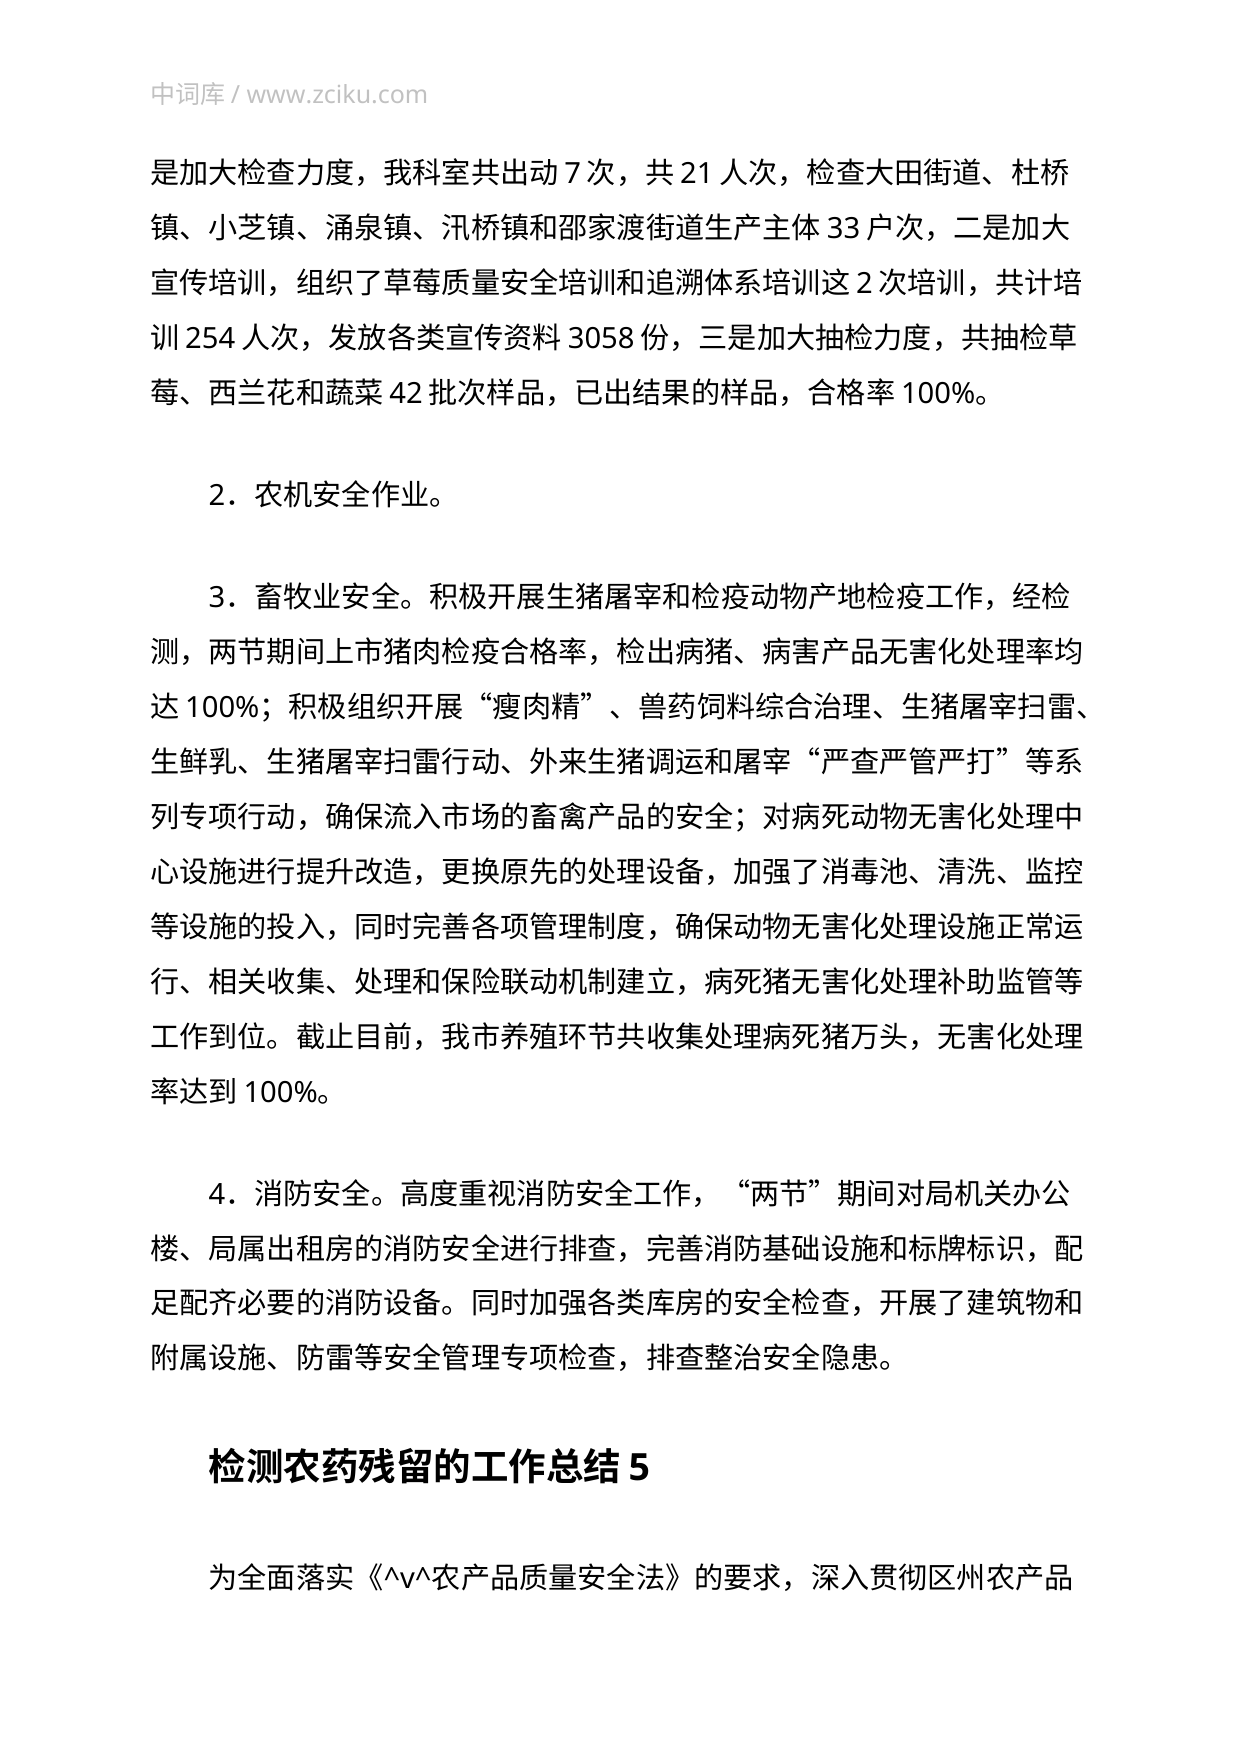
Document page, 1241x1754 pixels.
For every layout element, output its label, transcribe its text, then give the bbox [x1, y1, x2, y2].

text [150, 1554, 1090, 1597]
text 检测农药残留的工作总结5 [150, 1437, 1090, 1491]
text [150, 150, 1090, 412]
text 3．畜牧业安全。积极开展生猪屠宰和检疫动物产地检疫工作，经检测，两节期间上市猪肉检疫合格率，检出病猪、病害产品无害化处理率均达100%；积极组织开展“瘦肉精”、兽药饲料综合治理、生猪屠宰扫雷、生鲜乳、生猪屠宰扫雷行动、外来生猪调运和屠宰“严查严管严打”等系列专项行动，确保流入市场的畜禽产品的安全；对病死动物无害化处理中心设施进行提升改造，更换原先的处理设备，加强了消毒池、清洗、监控等设施的投入，同时完善各项管理制度，确保动物无害化处理设施正常运行、相关收集、处理和保险联动机制建立，病死猪无害化处理补助监管等工作到位。截止目前，我市养殖环节共收集处理病死猪万头，无害化处理率达到100%。 [150, 574, 1090, 1111]
text 4．消防安全。高度重视消防安全工作，“两节”期间对局机关办公楼、局属出租房的消防安全进行排查，完善消防基础设施和标牌标识，配足配齐必要的消防设备。同时加强各类库房的安全检查，开展了建筑物和附属设施、防雷等安全管理专项检查，排查整治安全隐患。 [150, 1170, 1090, 1377]
text 2．农机安全作业。 [150, 472, 1090, 514]
